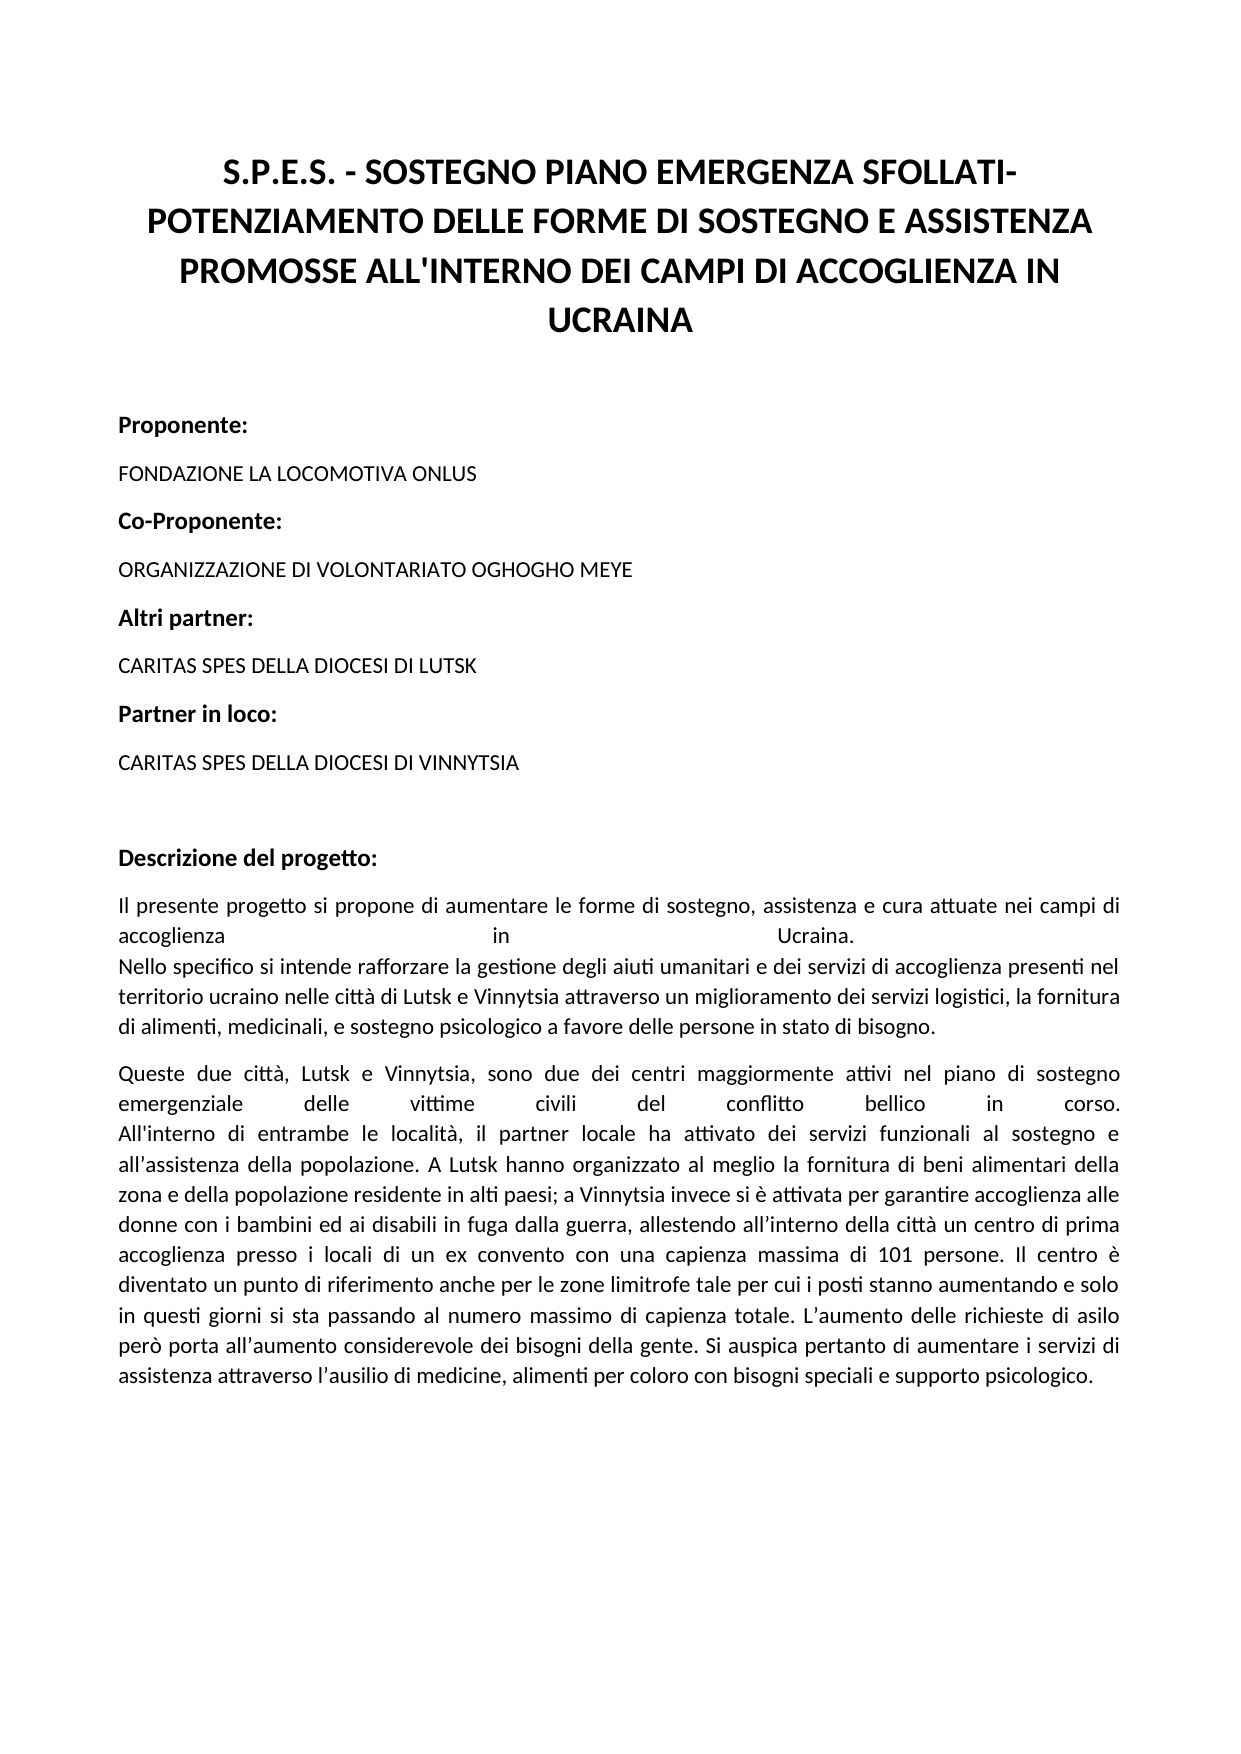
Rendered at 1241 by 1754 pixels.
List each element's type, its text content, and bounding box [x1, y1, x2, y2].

text Descrizione del progetto: [118, 842, 1122, 872]
text Altri partner: [118, 602, 1122, 632]
text Partner in loco: [118, 698, 1122, 729]
text Proponente: [118, 409, 1122, 439]
text Queste due città, Lutsk e Vinnytsia, sono due dei centri maggiormente attivi nel piano di sostegno emergenziale delle vittime civili del conflitto bellico in corso. All'interno di entrambe le località, il partner locale ha attivato dei servizi funzionali al sostegno e all’assistenza della popolazione. A Lutsk hanno organizzato al meglio la fornitura di beni alimentari della zona e della popolazione residente in alti paesi; a Vinnytsia invece si è attivata per garantire accoglienza alle donne con i bambini ed ai disabili in fuga dalla guerra, allestendo all’interno della città un centro di prima accoglienza presso i locali di un ex convento con una capienza massima di 101 persone. Il centro è diventato un punto di riferimento anche per le zone limitrofe tale per cui i posti stanno aumentando e solo in questi giorni si sta passando al numero massimo di capienza totale. L’aumento delle richieste di asilo però porta all’aumento considerevole dei bisogni della gente. Si auspica pertanto di aumentare i servizi di assistenza attraverso l’ausilio di medicine, alimenti per coloro con bisogni speciali e supporto psicologico. [118, 1059, 1122, 1389]
text ORGANIZZAZIONE DI VOLONTARIATO OGHOGHO MEYE [118, 555, 1122, 583]
text Il presente progetto si propone di aumentare le forme di sostegno, assistenza e cura attuate nei campi di accoglienza in Ucraina. Nello specifico si intende rafforzare la gestione degli aiuti umanitari e dei servizi di accoglienza presenti nel territorio ucraino nelle città di Lutsk e Vinnytsia attraverso un miglioramento dei servizi logistici, la fornitura di alimenti, medicinali, e sostegno psicologico a favore delle persone in stato di bisogno. [118, 891, 1122, 1040]
text CARITAS SPES DELLA DIOCESI DI LUTSK [118, 652, 1122, 679]
text Co-Proponente: [118, 506, 1122, 536]
text S.P.E.S. - SOSTEGNO PIANO EMERGENZA SFOLLATI- POTENZIAMENTO DELLE FORME DI SOSTEGNO E ASSISTENZA PROMOSSE ALL'INTERNO DEI CAMPI DI ACCOGLIENZA IN UCRAINA [118, 148, 1122, 342]
text CARITAS SPES DELLA DIOCESI DI VINNYTSIA [118, 748, 1122, 776]
text FONDAZIONE LA LOCOMOTIVA ONLUS [118, 459, 1122, 487]
